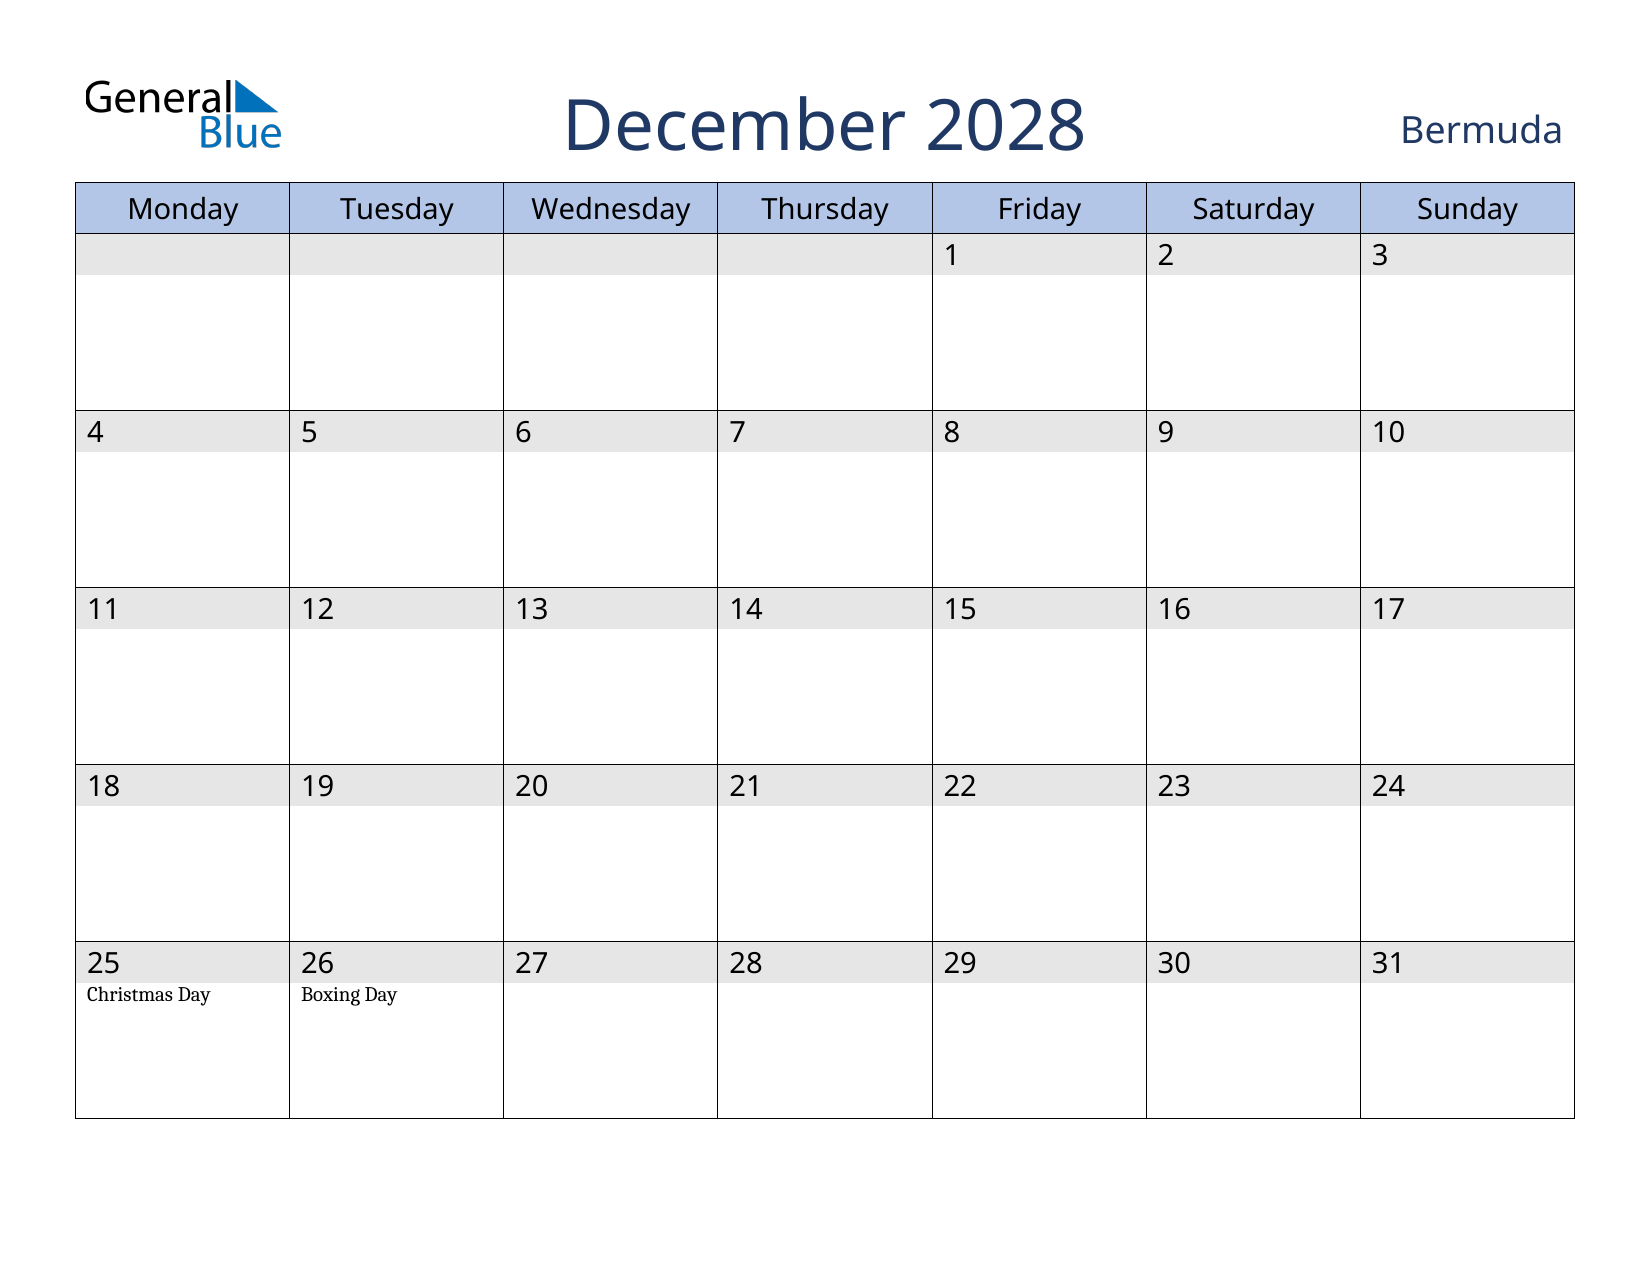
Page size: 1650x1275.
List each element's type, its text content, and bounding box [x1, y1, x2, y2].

table_cell Tuesday [290, 183, 503, 233]
table_cell 7 [718, 411, 932, 452]
table_cell [1361, 275, 1574, 410]
table_cell [290, 452, 503, 587]
table_cell 1 [933, 234, 1146, 275]
table_cell [718, 983, 932, 1118]
table_cell [933, 629, 1146, 764]
table_header [76, 75, 503, 182]
table_cell 31 [1361, 942, 1574, 983]
table_cell [933, 983, 1146, 1118]
table_cell [504, 275, 717, 410]
table_cell Saturday [1147, 183, 1360, 233]
table_cell 21 [718, 765, 932, 806]
table_cell [504, 452, 717, 587]
table_cell 6 [504, 411, 717, 452]
table_cell 4 [76, 411, 289, 452]
table_cell 29 [933, 942, 1146, 983]
table_cell 26 [290, 942, 503, 983]
table_cell [718, 275, 932, 410]
table_cell 25 [76, 942, 289, 983]
table_cell 17 [1361, 588, 1574, 629]
table_cell 27 [504, 942, 717, 983]
table_cell 30 [1147, 942, 1360, 983]
table_cell 28 [718, 942, 932, 983]
table_cell [504, 234, 717, 275]
table_cell [933, 275, 1146, 410]
table_cell 16 [1147, 588, 1360, 629]
table_cell [718, 452, 932, 587]
table_cell [76, 234, 289, 275]
table_cell [1147, 806, 1360, 941]
table_cell [1147, 629, 1360, 764]
table_cell [1361, 452, 1574, 587]
table_cell [1361, 983, 1574, 1118]
picture [86, 80, 281, 148]
table_cell [76, 806, 289, 941]
table_cell 8 [933, 411, 1146, 452]
table_cell 5 [290, 411, 503, 452]
table_cell [290, 234, 503, 275]
table_cell Christmas Day [76, 983, 289, 1118]
table_cell 20 [504, 765, 717, 806]
table_cell [290, 806, 503, 941]
table_cell [76, 275, 289, 410]
table_cell Thursday [718, 183, 932, 233]
table_cell 3 [1361, 234, 1574, 275]
table_cell [504, 806, 717, 941]
table_cell 15 [933, 588, 1146, 629]
table_cell [290, 275, 503, 410]
table_cell 2 [1147, 234, 1360, 275]
table_cell [504, 983, 717, 1118]
table_cell 11 [76, 588, 289, 629]
table_cell 13 [504, 588, 717, 629]
table_cell 18 [76, 765, 289, 806]
table_cell Wednesday [504, 183, 717, 233]
table_cell [718, 806, 932, 941]
table_cell 22 [933, 765, 1146, 806]
table_cell 10 [1361, 411, 1574, 452]
table_cell 12 [290, 588, 503, 629]
table_cell [76, 452, 289, 587]
table_cell [1361, 629, 1574, 764]
table_cell [718, 629, 932, 764]
table_cell Monday [76, 183, 289, 233]
table_cell 23 [1147, 765, 1360, 806]
table_cell Friday [933, 183, 1146, 233]
table_header December 2028 [504, 75, 1146, 182]
table_cell 9 [1147, 411, 1360, 452]
table_cell Boxing Day [290, 983, 503, 1118]
table_cell [1361, 806, 1574, 941]
table_cell 24 [1361, 765, 1574, 806]
table_cell [1147, 275, 1360, 410]
table_cell 19 [290, 765, 503, 806]
table_header Bermuda [1146, 75, 1574, 182]
table_cell Sunday [1361, 183, 1574, 233]
table_cell [76, 629, 289, 764]
table_cell [504, 629, 717, 764]
table_cell [290, 629, 503, 764]
table_cell [718, 234, 932, 275]
table_cell [1147, 983, 1360, 1118]
table_cell [1147, 452, 1360, 587]
table_cell [933, 806, 1146, 941]
table_cell [933, 452, 1146, 587]
table_cell 14 [718, 588, 932, 629]
